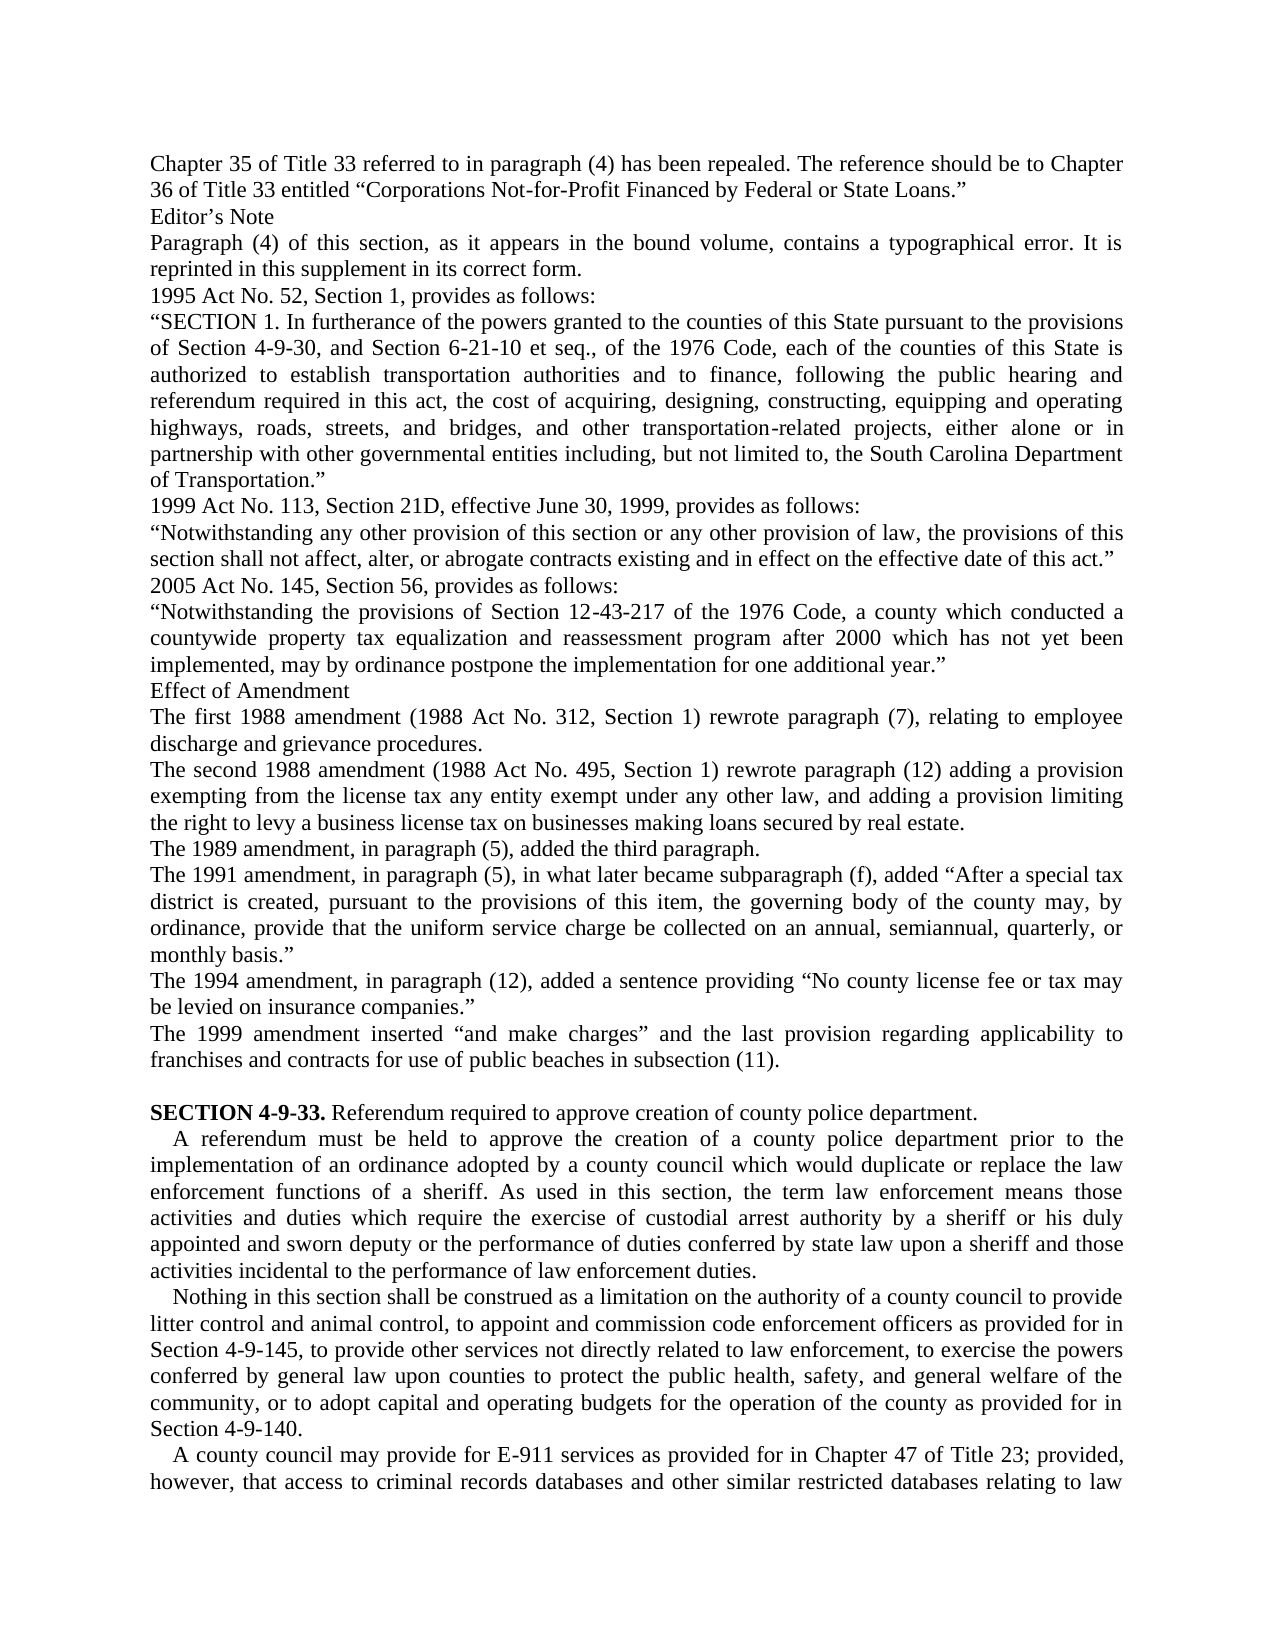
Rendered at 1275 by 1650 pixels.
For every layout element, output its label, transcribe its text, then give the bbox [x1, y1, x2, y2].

text 2005 Act No. 145, Section 56, provides as follows: [150, 572, 1125, 598]
text Paragraph (4) of this section, as it appears in the bound volume, contains a typographical error. It is reprinted in this supplement in its correct form. [150, 229, 1125, 282]
text The 1989 amendment, in paragraph (5), added the third paragraph. [150, 835, 1125, 862]
text Editor’s Note [150, 203, 1125, 229]
text SECTION 4-9-33. Referendum required to approve creation of county police department. [150, 1099, 1125, 1125]
text 1995 Act No. 52, Section 1, provides as follows: [150, 282, 1125, 308]
text Chapter 35 of Title 33 referred to in paragraph (4) has been repealed. The reference should be to Chapter 36 of Title 33 entitled “Corporations Not-for-Profit Financed by Federal or State Loans.” [150, 150, 1125, 203]
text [150, 1441, 1125, 1494]
text The 1999 amendment inserted “and make charges” and the last provision regarding applicability to franchises and contracts for use of public beaches in subsection (11). [150, 1020, 1125, 1072]
text The 1994 amendment, in paragraph (12), added a sentence providing “No county license fee or tax may be levied on insurance companies.” [150, 967, 1125, 1020]
text “Notwithstanding any other provision of this section or any other provision of law, the provisions of this section shall not affect, alter, or abrogate contracts existing and in effect on the effective date of this act.” [150, 519, 1125, 572]
text The second 1988 amendment (1988 Act No. 495, Section 1) rewrote paragraph (12) adding a provision exempting from the license tax any entity exempt under any other law, and adding a provision limiting the right to levy a business license tax on businesses making loans secured by real estate. [150, 756, 1125, 835]
text The 1991 amendment, in paragraph (5), in what later became subparagraph (f), added “After a special tax district is created, pursuant to the provisions of this item, the governing body of the county may, by ordinance, provide that the uniform service charge be collected on an annual, semiannual, quarterly, or monthly basis.” [150, 862, 1125, 967]
text Nothing in this section shall be construed as a limitation on the authority of a county council to provide litter control and animal control, to appoint and commission code enforcement officers as provided for in Section 4-9-145, to provide other services not directly related to law enforcement, to exercise the powers conferred by general law upon counties to protect the public health, safety, and general welfare of the community, or to adopt capital and operating budgets for the operation of the county as provided for in Section 4-9-140. [150, 1283, 1125, 1441]
text The first 1988 amendment (1988 Act No. 312, Section 1) rewrote paragraph (7), relating to employee discharge and grievance procedures. [150, 703, 1125, 756]
text “Notwithstanding the provisions of Section 12-43-217 of the 1976 Code, a county which conducted a countywide property tax equalization and reassessment program after 2000 which has not yet been implemented, may by ordinance postpone the implementation for one additional year.” [150, 598, 1125, 677]
text 1999 Act No. 113, Section 21D, effective June 30, 1999, provides as follows: [150, 493, 1125, 519]
text A referendum must be held to approve the creation of a county police department prior to the implementation of an ordinance adopted by a county council which would duplicate or replace the law enforcement functions of a sheriff. As used in this section, the term law enforcement means those activities and duties which require the exercise of custodial arrest authority by a sheriff or his duly appointed and sworn deputy or the performance of duties conferred by state law upon a sheriff and those activities incidental to the performance of law enforcement duties. [150, 1125, 1125, 1283]
text Effect of Amendment [150, 677, 1125, 703]
text “SECTION 1. In furtherance of the powers granted to the counties of this State pursuant to the provisions of Section 4-9-30, and Section 6-21-10 et seq., of the 1976 Code, each of the counties of this State is authorized to establish transportation authorities and to finance, following the public hearing and referendum required in this act, the cost of acquiring, designing, constructing, equipping and operating highways, roads, streets, and bridges, and other transportation-related projects, either alone or in partnership with other governmental entities including, but not limited to, the South Carolina Department of Transportation.” [150, 308, 1125, 493]
